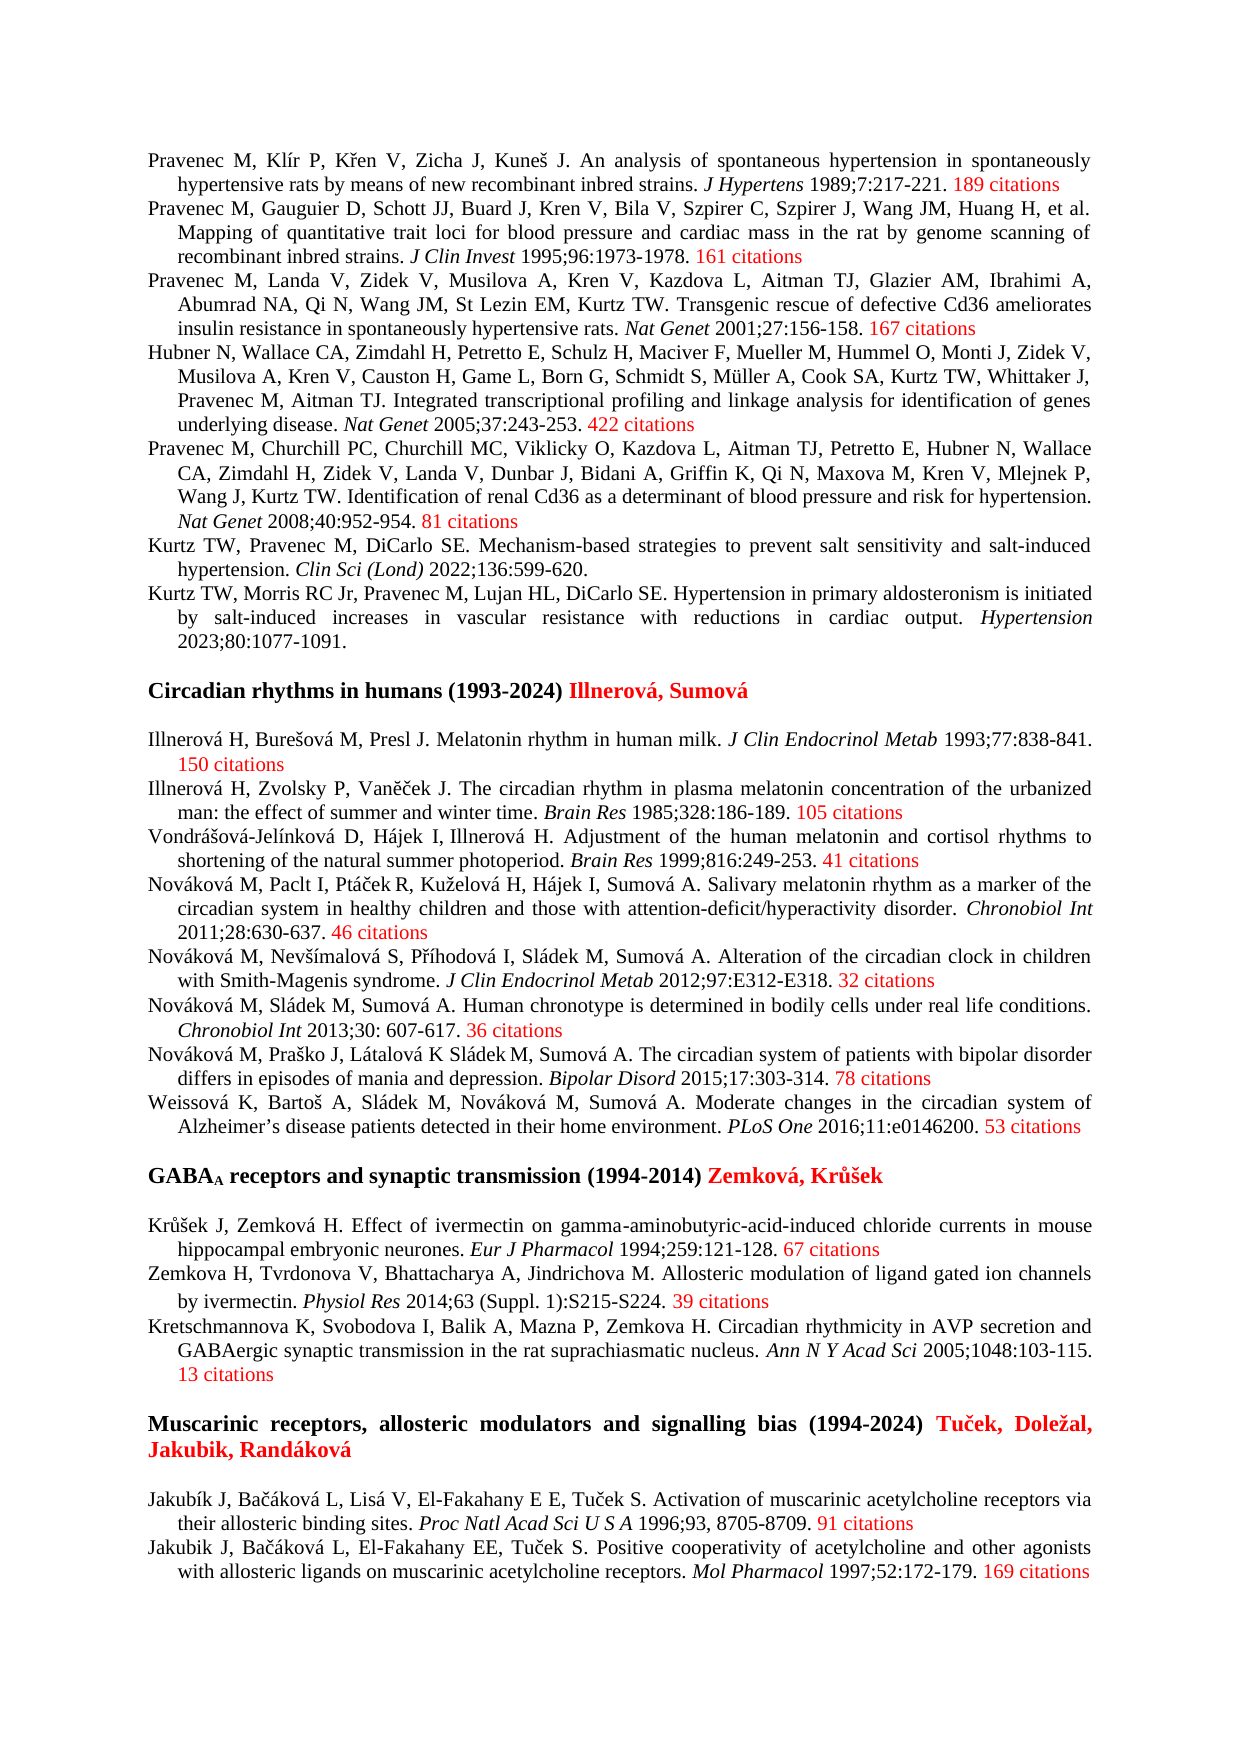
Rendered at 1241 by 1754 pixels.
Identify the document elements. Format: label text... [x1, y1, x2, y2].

text Vondrášová-Jelínková D, Hájek I, Illnerová H. Adjustment of the human melatonin and cortisol rhythms to shortening of the natural summer photoperiod. Brain Res 1999;816:249-253. 41 citations [565, 824, 1093, 872]
text Nováková M, Praško J, Látalová K Sládek M, Sumová A. The circadian system of patients with bipolar disorder differs in episodes of mania and depression. Bipolar Disord 2015;17:303-314. 78 citations [148, 1042, 1093, 1090]
text Nováková M, Paclt I, Ptáček R, Kuželová H, Hájek I, Sumová A. Salivary melatonin rhythm as a marker of the circadian system in healthy children and those with attention-deficit/hyperactivity disorder. Chronobiol Int 2011;28:630-637. 46 citations [148, 872, 1093, 944]
text Pravenec M, Churchill PC, Churchill MC, Viklicky O, Kazdova L, Aitman TJ, Petretto E, Hubner N, Wallace CA, Zimdahl H, Zidek V, Landa V, Dunbar J, Bidani A, Griffin K, Qi N, Maxova M, Kren V, Mlejnek P, Wang J, Kurtz TW. Identification of renal Cd36 as a determinant of blood pressure and risk for hypertension. Nat Genet 2008;40:952-954. 81 citations [148, 436, 1093, 533]
text Pravenec M, Landa V, Zidek V, Musilova A, Kren V, Kazdova L, Aitman TJ, Glazier AM, Ibrahimi A, Abumrad NA, Qi N, Wang JM, St Lezin EM, Kurtz TW. Transgenic rescue of defective Cd36 ameliorates insulin resistance in spontaneously hypertensive rats. Nat Genet 2001;27:156-158. 167 citations [148, 268, 1093, 340]
text Pravenec M, Klír P, Křen V, Zicha J, Kuneš J. An analysis of spontaneous hypertension in spontaneously hypertensive rats by means of new recombinant inbred strains. J Hypertens 1989;7:217-221. 189 citations [148, 148, 1093, 196]
list Krůšek J, Zemková H. Effect of ivermectin on gamma-aminobutyric-acid-induced chloride currents in mouse hippocampal embryonic neurones. Eur J Pharmacol 1994;259:121-128. 67 citations [148, 1213, 1093, 1261]
text Weissová K, Bartoš A, Sládek M, Nováková M, Sumová A. Moderate changes in the circadian system of Alzheimer’s disease patients detected in their home environment. PLoS One 2016;11:e0146200. 53 citations [148, 1090, 1093, 1138]
text Vondrášová-Jelínková D, Hájek I, Illnerová H. Adjustment of the human melatonin and cortisol rhythms to shortening of the natural summer photoperiod. Brain Res 1999;816:249-253. 41 citations [148, 824, 563, 872]
text GABAA receptors and synaptic transmission (1994-2014) Zemková, Krůšek [148, 1162, 1093, 1189]
list Zemkova H, Tvrdonova V, Bhattacharya A, Jindrichova M. Allosteric modulation of ligand gated ion channels by ivermectin. Physiol Res 2014;63 (Suppl. 1):S215-S224. 39 citations [148, 1261, 1093, 1314]
text Nováková M, Nevšímalová S, Příhodová I, Sládek M, Sumová A. Alteration of the circadian clock in children with Smith-Magenis syndrome. J Clin Endocrinol Metab 2012;97:E312-E318. 32 citations [148, 944, 1093, 992]
text Jakubik J, Bačáková L, El-Fakahany EE, Tuček S. Positive cooperativity of acetylcholine and other agonists with allosteric ligands on muscarinic acetylcholine receptors. Mol Pharmacol 1997;52:172-179. 169 citations [148, 1535, 1093, 1583]
text Jakubík J, Bačáková L, Lisá V, El-Fakahany E E, Tuček S. Activation of muscarinic acetylcholine receptors via their allosteric binding sites. Proc Natl Acad Sci U S A 1996;93, 8705-8709. 91 citations [148, 1487, 1093, 1535]
text Muscarinic receptors, allosteric modulators and signalling bias (1994-2024) Tuček, Doležal, Jakubik, Randáková [148, 1410, 1093, 1463]
text Circadian rhythms in humans (1993-2024) Illnerová, Sumová [148, 677, 1093, 703]
text Kurtz TW, Pravenec M, DiCarlo SE. Mechanism-based strategies to prevent salt sensitivity and salt-induced hypertension. Clin Sci (Lond) 2022;136:599-620. [148, 533, 1093, 581]
text Illnerová H, Zvolsky P, Vanĕček J. The circadian rhythm in plasma melatonin concentration of the urbanized man: the effect of summer and winter time. Brain Res 1985;328:186-189. 105 citations [148, 776, 1093, 824]
text Illnerová H, Burešová M, Presl J. Melatonin rhythm in human milk. J Clin Endocrinol Metab 1993;77:838-841. 150 citations [148, 727, 1093, 776]
text Nováková M, Sládek M, Sumová A. Human chronotype is determined in bodily cells under real life conditions. Chronobiol Int 2013;30: 607-617. 36 citations [148, 992, 1093, 1042]
text Kurtz TW, Morris RC Jr, Pravenec M, Lujan HL, DiCarlo SE. Hypertension in primary aldosteronism is initiated by salt-induced increases in vascular resistance with reductions in cardiac output. Hypertension 2023;80:1077-1091. [148, 581, 1093, 653]
list Kretschmannova K, Svobodova I, Balik A, Mazna P, Zemkova H. Circadian rhythmicity in AVP secretion and GABAergic synaptic transmission in the rat suprachiasmatic nucleus. Ann N Y Acad Sci 2005;1048:103-115. 13 citations [148, 1314, 1093, 1386]
text Hubner N, Wallace CA, Zimdahl H, Petretto E, Schulz H, Maciver F, Mueller M, Hummel O, Monti J, Zidek V, Musilova A, Kren V, Causton H, Game L, Born G, Schmidt S, Müller A, Cook SA, Kurtz TW, Whittaker J, Pravenec M, Aitman TJ. Integrated transcriptional profiling and linkage analysis for identification of genes underlying disease. Nat Genet 2005;37:243-253. 422 citations [148, 340, 1093, 436]
text Pravenec M, Gauguier D, Schott JJ, Buard J, Kren V, Bila V, Szpirer C, Szpirer J, Wang JM, Huang H, et al. Mapping of quantitative trait loci for blood pressure and cardiac mass in the rat by genome scanning of recombinant inbred strains. J Clin Invest 1995;96:1973-1978. 161 citations [148, 196, 1093, 268]
